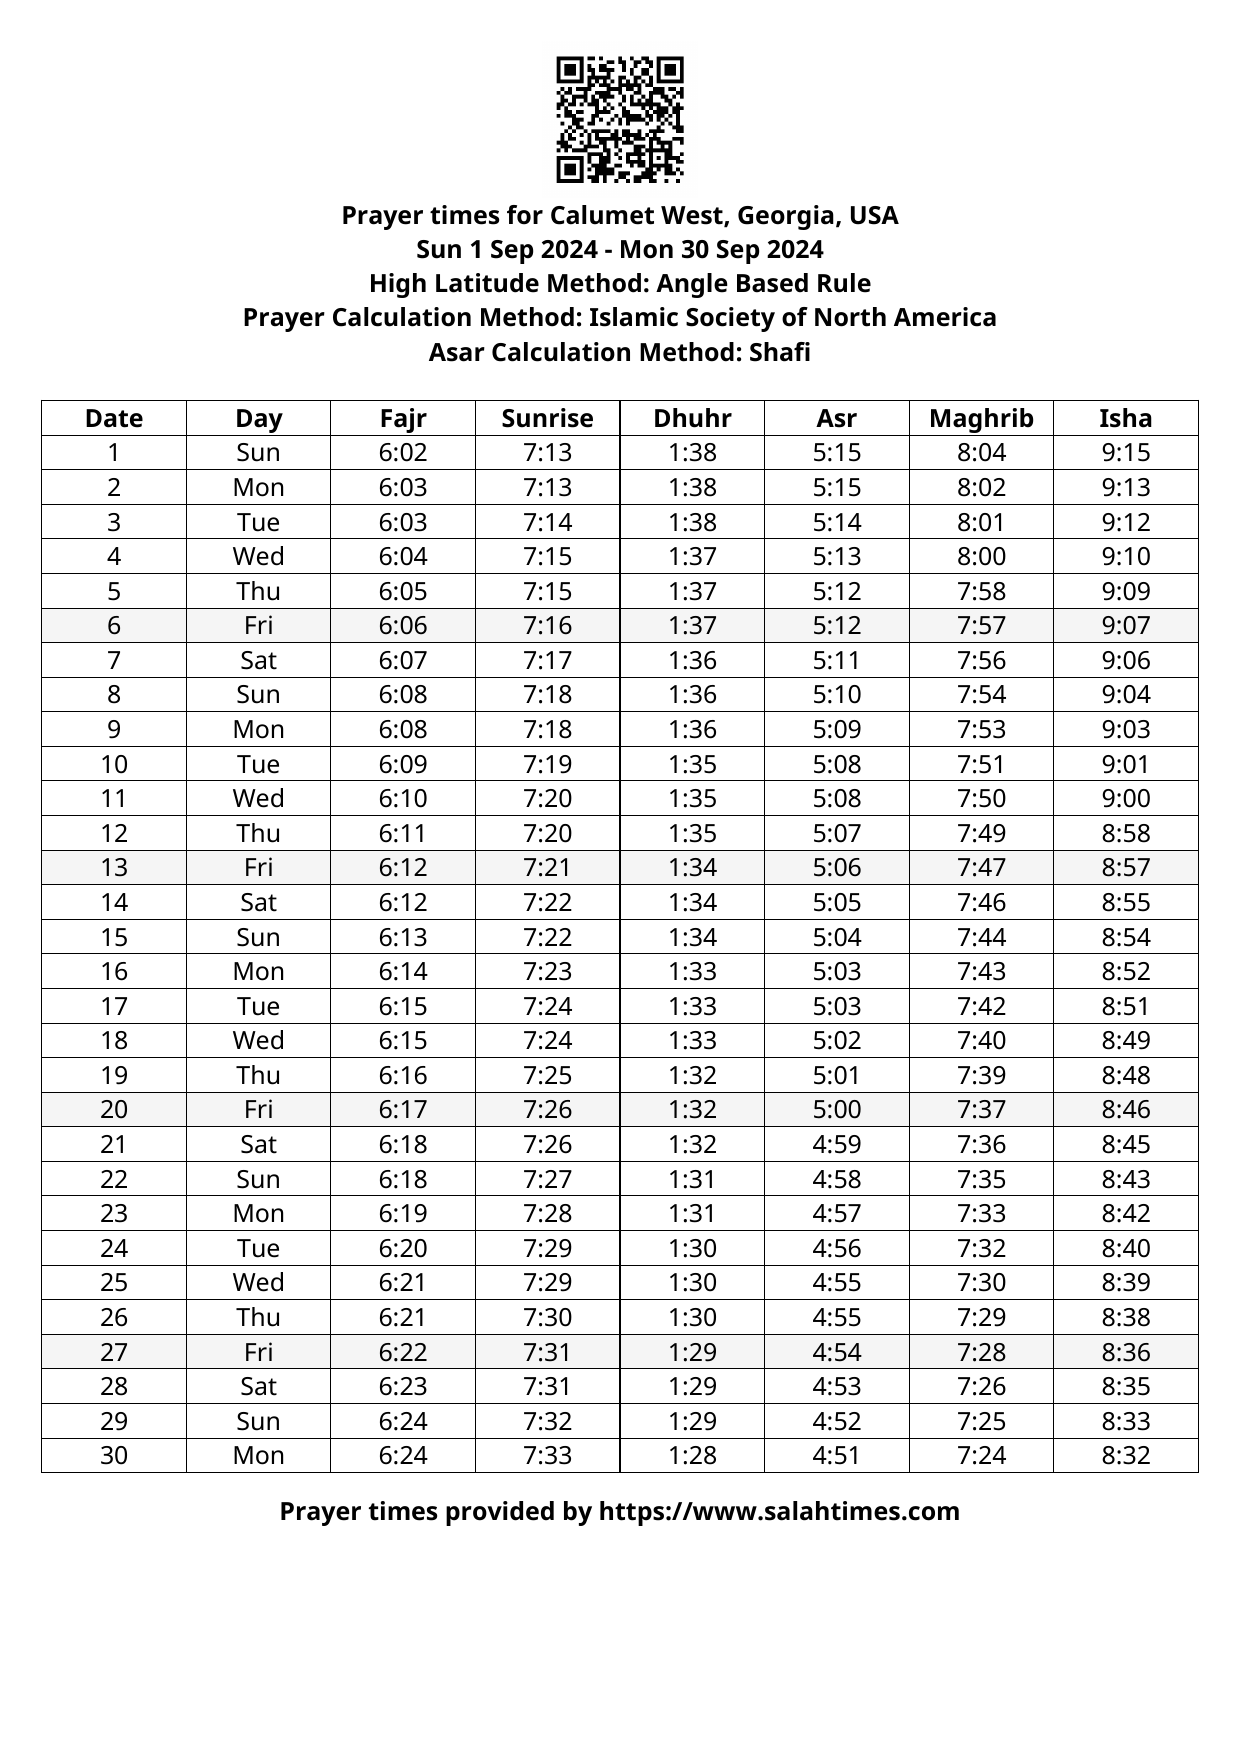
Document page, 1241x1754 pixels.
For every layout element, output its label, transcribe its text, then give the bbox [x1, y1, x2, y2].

table_cell 6:03 [331, 505, 475, 538]
table_cell 5:15 [765, 436, 909, 469]
table_cell 14 [42, 885, 186, 919]
table_cell 6:21 [331, 1266, 475, 1299]
table_cell Sun [187, 1162, 330, 1195]
table_cell 7:23 [476, 954, 619, 988]
table_cell 8:57 [1054, 851, 1198, 884]
table_cell 7:53 [910, 712, 1053, 746]
table_cell 6:06 [331, 609, 475, 642]
table_cell 7:33 [476, 1439, 619, 1472]
table_cell 27 [42, 1335, 186, 1368]
table_cell 8:43 [1054, 1162, 1198, 1195]
table_cell 7:36 [910, 1127, 1053, 1161]
table_cell 6:18 [331, 1127, 475, 1161]
table_cell Mon [187, 1439, 330, 1472]
table_cell 1:38 [621, 505, 764, 538]
table_cell Tue [187, 747, 330, 780]
table_cell 7:16 [476, 609, 619, 642]
text Prayer times for Calumet West, Georgia, USA [42, 198, 1198, 232]
table_cell 25 [42, 1266, 186, 1299]
text Prayer Calculation Method: Islamic Society of North America [42, 300, 1198, 334]
table_header Fajr [331, 401, 475, 434]
table_cell 8:42 [1054, 1196, 1198, 1230]
table_cell Sun [187, 678, 330, 711]
table_cell 4:58 [765, 1162, 909, 1195]
table_cell 6:02 [331, 436, 475, 469]
text Sun 1 Sep 2024 - Mon 30 Sep 2024 [42, 232, 1198, 266]
table_cell 7:24 [910, 1439, 1053, 1472]
table_cell 5:01 [765, 1058, 909, 1092]
table_cell 1:29 [621, 1404, 764, 1437]
table_cell 7:31 [476, 1369, 619, 1403]
table_cell 1:38 [621, 470, 764, 504]
table_cell 1:36 [621, 643, 764, 677]
table_cell 7 [42, 643, 186, 677]
table_cell 11 [42, 781, 186, 815]
table_cell 5:08 [765, 747, 909, 780]
table_cell 8:02 [910, 470, 1053, 504]
table_cell 1:34 [621, 920, 764, 953]
table_cell 9:15 [1054, 436, 1198, 469]
table_cell 7:32 [476, 1404, 619, 1437]
table_cell 8:45 [1054, 1127, 1198, 1161]
table_cell 7:26 [476, 1127, 619, 1161]
table_cell 7:29 [476, 1266, 619, 1299]
table_cell 4:57 [765, 1196, 909, 1230]
table_cell 5:05 [765, 885, 909, 919]
table_cell 6:17 [331, 1093, 475, 1126]
table_cell Mon [187, 712, 330, 746]
table_cell 7:47 [910, 851, 1053, 884]
table_cell 4:56 [765, 1231, 909, 1264]
table_cell 9 [42, 712, 186, 746]
table_cell Sat [187, 1127, 330, 1161]
table_cell 7:30 [910, 1266, 1053, 1299]
table_cell 5:06 [765, 851, 909, 884]
table_cell 1:31 [621, 1162, 764, 1195]
table_cell 1 [42, 436, 186, 469]
table_cell 12 [42, 816, 186, 849]
table_cell 4 [42, 539, 186, 573]
table_cell 1:28 [621, 1439, 764, 1472]
table_cell 4:55 [765, 1266, 909, 1299]
table_cell 1:35 [621, 781, 764, 815]
table_cell 6:24 [331, 1404, 475, 1437]
text High Latitude Method: Angle Based Rule [42, 266, 1198, 300]
table_cell 8:46 [1054, 1093, 1198, 1126]
table_cell 4:52 [765, 1404, 909, 1437]
table_cell Thu [187, 816, 330, 849]
table_cell 16 [42, 954, 186, 988]
table_cell 9:10 [1054, 539, 1198, 573]
table_cell 1:37 [621, 539, 764, 573]
table_cell 5:00 [765, 1093, 909, 1126]
table_cell 7:19 [476, 747, 619, 780]
table_cell 9:12 [1054, 505, 1198, 538]
table_cell Sat [187, 1369, 330, 1403]
table_cell 8:36 [1054, 1335, 1198, 1368]
table_header Maghrib [910, 401, 1053, 434]
table_cell Fri [187, 609, 330, 642]
table_cell 9:04 [1054, 678, 1198, 711]
table_cell 6:19 [331, 1196, 475, 1230]
table_cell 8:35 [1054, 1369, 1198, 1403]
table_cell 7:18 [476, 678, 619, 711]
table_cell 8:04 [910, 436, 1053, 469]
table_cell 1:32 [621, 1058, 764, 1092]
table_cell 1:36 [621, 678, 764, 711]
table_cell Wed [187, 781, 330, 815]
table_cell 4:59 [765, 1127, 909, 1161]
table_cell 7:27 [476, 1162, 619, 1195]
table_cell 9:07 [1054, 609, 1198, 642]
table_cell 5 [42, 574, 186, 607]
table_cell 7:32 [910, 1231, 1053, 1264]
table_cell 7:40 [910, 1024, 1053, 1057]
table_cell 6:13 [331, 920, 475, 953]
table_cell 7:57 [910, 609, 1053, 642]
table_cell 7:46 [910, 885, 1053, 919]
table_cell Mon [187, 1196, 330, 1230]
table_cell 1:37 [621, 609, 764, 642]
table_cell 8:32 [1054, 1439, 1198, 1472]
table_cell 1:35 [621, 816, 764, 849]
table_cell Thu [187, 574, 330, 607]
table_cell Sun [187, 1404, 330, 1437]
table_cell 7:22 [476, 885, 619, 919]
table_cell 6:15 [331, 1024, 475, 1057]
table_cell 7:22 [476, 920, 619, 953]
table_cell 7:56 [910, 643, 1053, 677]
table_cell 9:09 [1054, 574, 1198, 607]
table_cell Thu [187, 1058, 330, 1092]
text Asar Calculation Method: Shafi [42, 334, 1198, 368]
table_cell Sat [187, 885, 330, 919]
table_cell 13 [42, 851, 186, 884]
table_cell 5:13 [765, 539, 909, 573]
table_cell 6:24 [331, 1439, 475, 1472]
table_cell 7:42 [910, 989, 1053, 1022]
table_header Asr [765, 401, 909, 434]
table_cell 6:16 [331, 1058, 475, 1092]
table_cell 8:38 [1054, 1300, 1198, 1334]
table_cell 7:35 [910, 1162, 1053, 1195]
table_cell 6:22 [331, 1335, 475, 1368]
table_cell 1:33 [621, 989, 764, 1022]
table_cell 1:34 [621, 885, 764, 919]
table_cell 1:33 [621, 1024, 764, 1057]
table_cell 3 [42, 505, 186, 538]
table_cell 28 [42, 1369, 186, 1403]
table_cell 5:02 [765, 1024, 909, 1057]
table_cell 4:54 [765, 1335, 909, 1368]
table_cell 8:58 [1054, 816, 1198, 849]
table_cell 9:00 [1054, 781, 1198, 815]
table_cell 7:15 [476, 574, 619, 607]
table_cell 6:03 [331, 470, 475, 504]
table_cell Tue [187, 505, 330, 538]
table_cell 5:15 [765, 470, 909, 504]
table_cell 7:29 [910, 1300, 1053, 1334]
table_cell 6:21 [331, 1300, 475, 1334]
table_cell 8:54 [1054, 920, 1198, 953]
table_cell 8:33 [1054, 1404, 1198, 1437]
table_cell 6:11 [331, 816, 475, 849]
table_cell 7:15 [476, 539, 619, 573]
text Prayer times provided by https://www.salahtimes.com [42, 1494, 1198, 1528]
table_cell Mon [187, 470, 330, 504]
table_cell 7:58 [910, 574, 1053, 607]
table_cell 7:24 [476, 989, 619, 1022]
table_cell Wed [187, 1024, 330, 1057]
table_cell 2 [42, 470, 186, 504]
table_cell 23 [42, 1196, 186, 1230]
table_cell 7:25 [476, 1058, 619, 1092]
table_cell 4:55 [765, 1300, 909, 1334]
table_cell Tue [187, 989, 330, 1022]
table_cell 10 [42, 747, 186, 780]
table_cell 7:28 [910, 1335, 1053, 1368]
table_header Sunrise [476, 401, 619, 434]
table_cell 7:28 [476, 1196, 619, 1230]
table_header Isha [1054, 401, 1198, 434]
table_cell 6:08 [331, 712, 475, 746]
table_cell 7:21 [476, 851, 619, 884]
table_cell 26 [42, 1300, 186, 1334]
table_cell 1:30 [621, 1231, 764, 1264]
table_cell 5:07 [765, 816, 909, 849]
table_cell 6:05 [331, 574, 475, 607]
table_cell 5:12 [765, 574, 909, 607]
table_header Day [187, 401, 330, 434]
table_cell 1:30 [621, 1300, 764, 1334]
table_cell 5:10 [765, 678, 909, 711]
table_cell Sun [187, 436, 330, 469]
table_cell 7:44 [910, 920, 1053, 953]
table_cell 6 [42, 609, 186, 642]
table_cell 6:08 [331, 678, 475, 711]
table_cell 7:54 [910, 678, 1053, 711]
table_cell 7:39 [910, 1058, 1053, 1092]
table_cell 5:12 [765, 609, 909, 642]
table_cell 1:38 [621, 436, 764, 469]
table_cell 20 [42, 1093, 186, 1126]
table_cell 29 [42, 1404, 186, 1437]
table_cell 9:03 [1054, 712, 1198, 746]
table_cell 7:18 [476, 712, 619, 746]
table_cell 1:29 [621, 1369, 764, 1403]
table_cell 7:30 [476, 1300, 619, 1334]
table_cell 9:13 [1054, 470, 1198, 504]
table_cell 6:12 [331, 885, 475, 919]
table_cell 1:36 [621, 712, 764, 746]
table_cell Wed [187, 1266, 330, 1299]
table_cell 30 [42, 1439, 186, 1472]
table_cell Wed [187, 539, 330, 573]
table_cell 7:33 [910, 1196, 1053, 1230]
table_cell 8:00 [910, 539, 1053, 573]
table_header Dhuhr [621, 401, 764, 434]
table_cell 6:04 [331, 539, 475, 573]
table_cell 8 [42, 678, 186, 711]
table_cell Sat [187, 643, 330, 677]
table_cell 8:51 [1054, 989, 1198, 1022]
table_cell 5:03 [765, 954, 909, 988]
table_cell 8:01 [910, 505, 1053, 538]
table_cell 5:11 [765, 643, 909, 677]
table_cell 7:29 [476, 1231, 619, 1264]
table_cell Fri [187, 851, 330, 884]
table_cell 6:14 [331, 954, 475, 988]
table_cell 7:26 [476, 1093, 619, 1126]
table_cell 5:03 [765, 989, 909, 1022]
table_cell 8:49 [1054, 1024, 1198, 1057]
table_cell 7:51 [910, 747, 1053, 780]
table_cell 22 [42, 1162, 186, 1195]
table_cell 7:37 [910, 1093, 1053, 1126]
table_header Date [42, 401, 186, 434]
table_cell 7:50 [910, 781, 1053, 815]
table_cell 1:34 [621, 851, 764, 884]
table_cell 7:24 [476, 1024, 619, 1057]
table_cell 7:14 [476, 505, 619, 538]
table_cell 7:49 [910, 816, 1053, 849]
table_cell 9:01 [1054, 747, 1198, 780]
table_cell 1:29 [621, 1335, 764, 1368]
table_cell 9:06 [1054, 643, 1198, 677]
table_cell 8:55 [1054, 885, 1198, 919]
table_cell Fri [187, 1093, 330, 1126]
table_cell 21 [42, 1127, 186, 1161]
table_cell 5:08 [765, 781, 909, 815]
table_cell 5:14 [765, 505, 909, 538]
table_cell 19 [42, 1058, 186, 1092]
table_cell 8:48 [1054, 1058, 1198, 1092]
table_cell 6:09 [331, 747, 475, 780]
table_cell Thu [187, 1300, 330, 1334]
table_cell 7:25 [910, 1404, 1053, 1437]
table_cell 1:32 [621, 1093, 764, 1126]
picture [542, 41, 699, 198]
table_cell 1:35 [621, 747, 764, 780]
table_cell 7:13 [476, 470, 619, 504]
table_cell 6:23 [331, 1369, 475, 1403]
table_cell 7:43 [910, 954, 1053, 988]
table_cell 1:30 [621, 1266, 764, 1299]
table_cell 15 [42, 920, 186, 953]
table_cell Mon [187, 954, 330, 988]
table_cell 7:26 [910, 1369, 1053, 1403]
table_cell 6:18 [331, 1162, 475, 1195]
table_cell 18 [42, 1024, 186, 1057]
table_cell 6:07 [331, 643, 475, 677]
table_cell 5:04 [765, 920, 909, 953]
table_cell 6:10 [331, 781, 475, 815]
table_cell 8:52 [1054, 954, 1198, 988]
table_cell 7:20 [476, 781, 619, 815]
table_cell 6:15 [331, 989, 475, 1022]
table_cell 8:39 [1054, 1266, 1198, 1299]
table_cell 17 [42, 989, 186, 1022]
table_cell 8:40 [1054, 1231, 1198, 1264]
table_cell 6:20 [331, 1231, 475, 1264]
table_cell 1:37 [621, 574, 764, 607]
table_cell 7:20 [476, 816, 619, 849]
table_cell 6:12 [331, 851, 475, 884]
table_cell Tue [187, 1231, 330, 1264]
table_cell 7:31 [476, 1335, 619, 1368]
table_cell Sun [187, 920, 330, 953]
table_cell 7:13 [476, 436, 619, 469]
table_cell Fri [187, 1335, 330, 1368]
table_cell 1:31 [621, 1196, 764, 1230]
table_cell 1:33 [621, 954, 764, 988]
table_cell 4:53 [765, 1369, 909, 1403]
table_cell 7:17 [476, 643, 619, 677]
table_cell 24 [42, 1231, 186, 1264]
table_cell 5:09 [765, 712, 909, 746]
table_cell 1:32 [621, 1127, 764, 1161]
table_cell 4:51 [765, 1439, 909, 1472]
